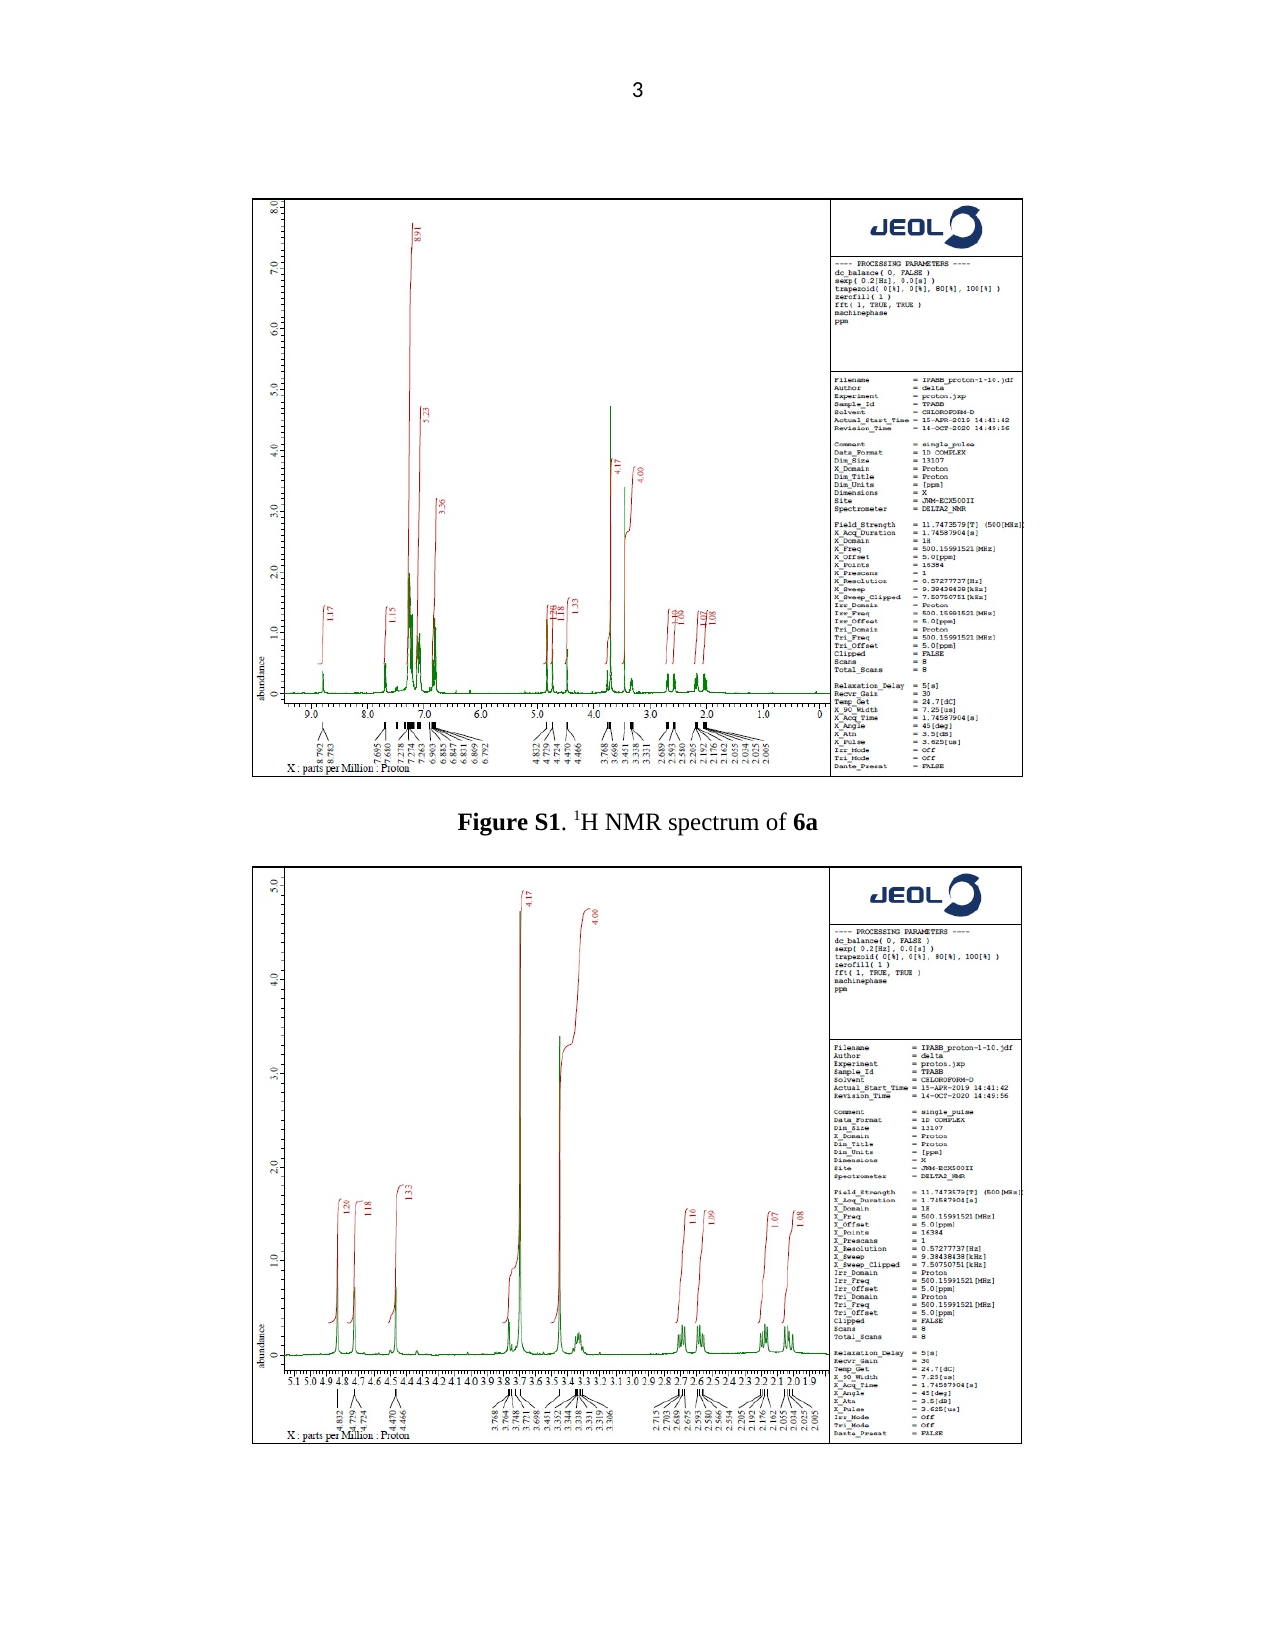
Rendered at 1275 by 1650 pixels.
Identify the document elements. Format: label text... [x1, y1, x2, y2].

text Figure S1. 1H NMR spectrum of 6a [150, 807, 1125, 836]
picture [247, 193, 1028, 783]
picture [247, 861, 1028, 1451]
